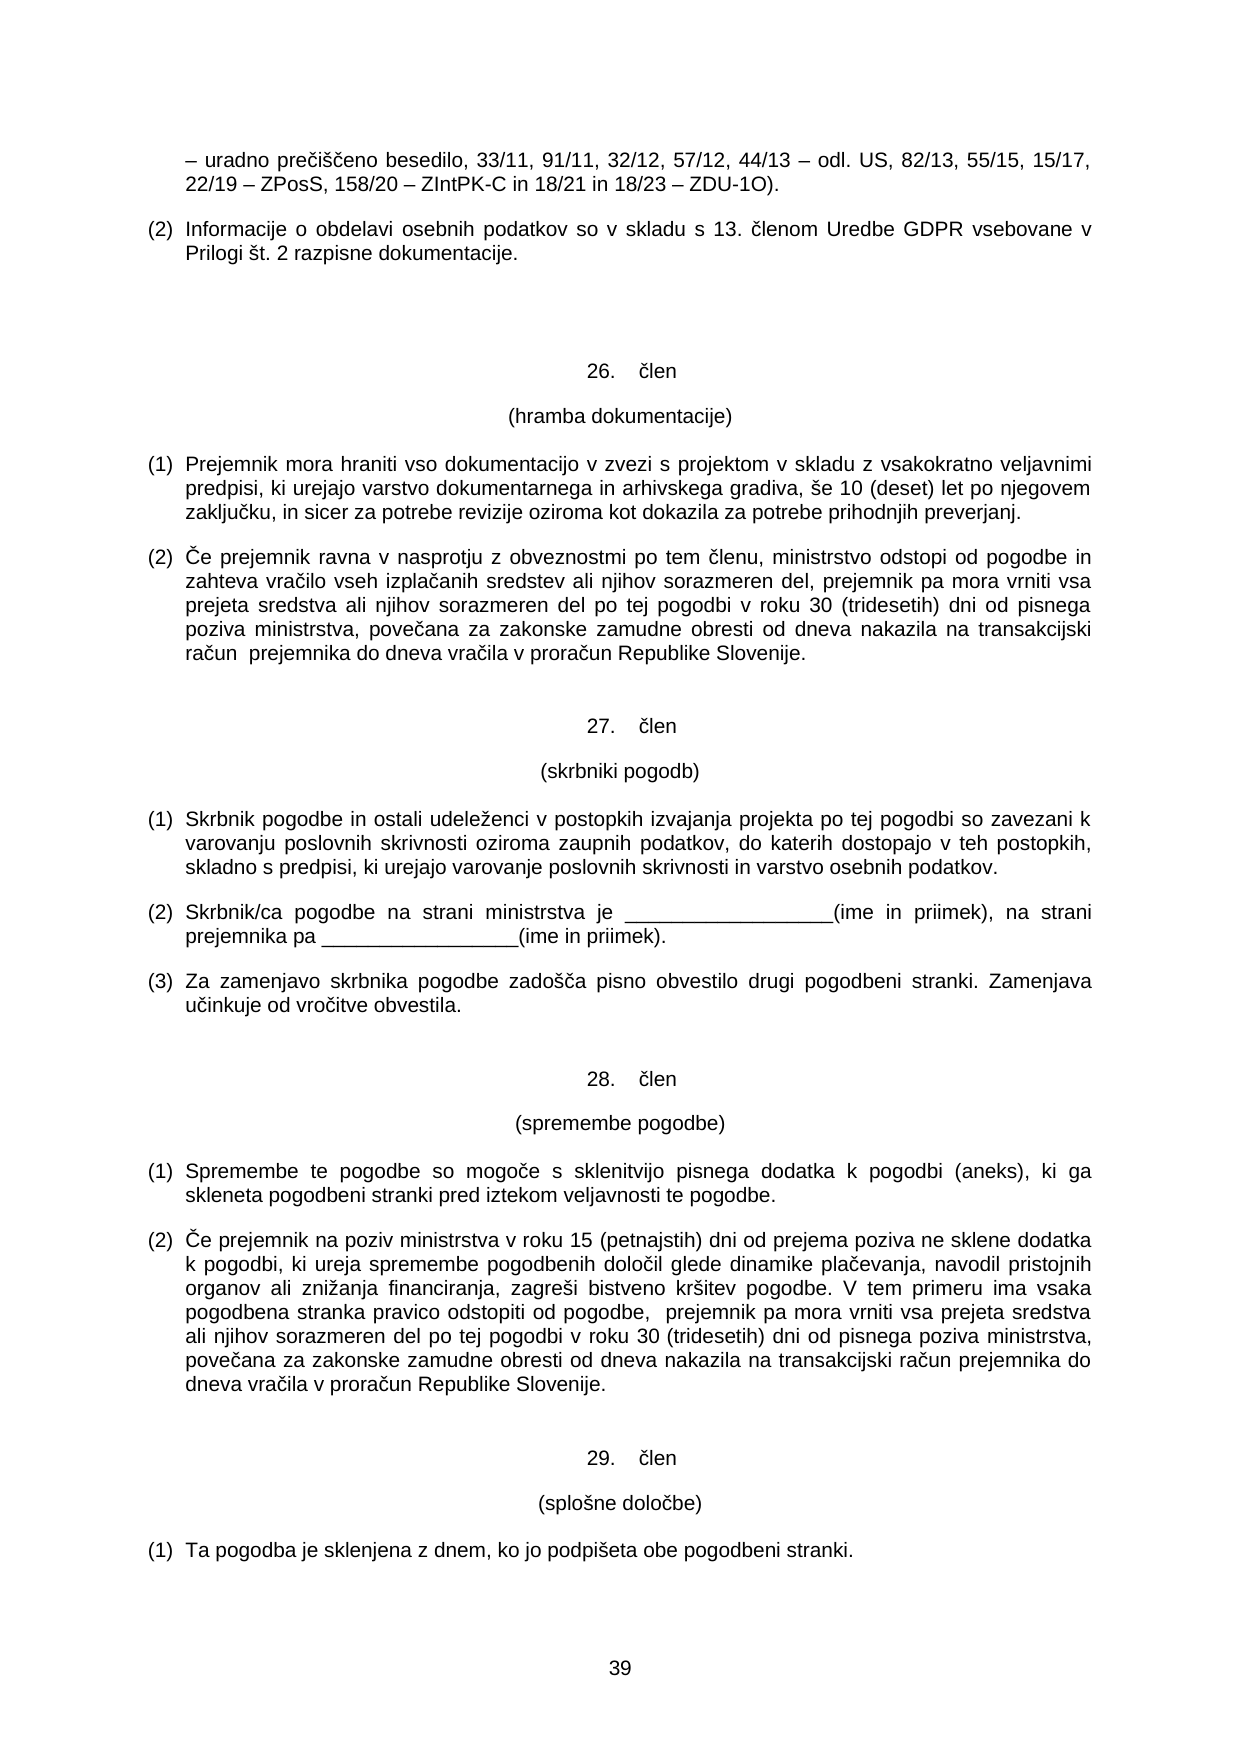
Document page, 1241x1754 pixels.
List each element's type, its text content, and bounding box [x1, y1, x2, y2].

text (skrbniki pogodb) [148, 759, 1093, 783]
list člen [185, 359, 1093, 383]
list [148, 148, 1093, 196]
text (splošne določbe) [148, 1490, 1093, 1514]
list Za zamenjavo skrbnika pogodbe zadošča pisno obvestilo drugi pogodbeni stranki. Zamenjava učinkuje od vročitve obvestila. [148, 968, 1093, 1016]
list Prejemnik mora hraniti vso dokumentacijo v zvezi s projektom v skladu z vsakokratno veljavnimi predpisi, ki urejajo varstvo dokumentarnega in arhivskega gradiva, še 10 (deset) let po njegovem zaključku, in sicer za potrebe revizije oziroma kot dokazila za potrebe prihodnjih preverjanj. [148, 452, 1093, 524]
list člen [185, 1446, 1093, 1469]
list člen [185, 1066, 1093, 1090]
list Ta pogodba je sklenjena z dnem, ko jo podpišeta obe pogodbeni stranki. [148, 1538, 1093, 1562]
list Skrbnik/ca pogodbe na strani ministrstva je __________________(ime in priimek), na strani prejemnika pa _________________(ime in priimek). [148, 900, 1093, 948]
text (spremembe pogodbe) [148, 1111, 1093, 1135]
list Če prejemnik ravna v nasprotju z obveznostmi po tem členu, ministrstvo odstopi od pogodbe in zahteva vračilo vseh izplačanih sredstev ali njihov sorazmeren del, prejemnik pa mora vrniti vsa prejeta sredstva ali njihov sorazmeren del po tej pogodbi v roku 30 (tridesetih) dni od pisnega poziva ministrstva, povečana za zakonske zamudne obresti od dneva nakazila na transakcijski račun prejemnika do dneva vračila v proračun Republike Slovenije. [148, 544, 1093, 664]
list Spremembe te pogodbe so mogoče s sklenitvijo pisnega dodatka k pogodbi (aneks), ki ga skleneta pogodbeni stranki pred iztekom veljavnosti te pogodbe. [148, 1159, 1093, 1207]
text (hramba dokumentacije) [148, 404, 1093, 428]
list Skrbnik pogodbe in ostali udeleženci v postopkih izvajanja projekta po tej pogodbi so zavezani k varovanju poslovnih skrivnosti oziroma zaupnih podatkov, do katerih dostopajo v teh postopkih, skladno s predpisi, ki urejajo varovanje poslovnih skrivnosti in varstvo osebnih podatkov. [148, 807, 1093, 879]
list člen [185, 714, 1093, 738]
list Informacije o obdelavi osebnih podatkov so v skladu s 13. členom Uredbe GDPR vsebovane v Prilogi št. 2 razpisne dokumentacije. [148, 216, 1093, 264]
list Če prejemnik na poziv ministrstva v roku 15 (petnajstih) dni od prejema poziva ne sklene dodatka k pogodbi, ki ureja spremembe pogodbenih določil glede dinamike plačevanja, navodil pristojnih organov ali znižanja financiranja, zagreši bistveno kršitev pogodbe. V tem primeru ima vsaka pogodbena stranka pravico odstopiti od pogodbe, prejemnik pa mora vrniti vsa prejeta sredstva ali njihov sorazmeren del po tej pogodbi v roku 30 (tridesetih) dni od pisnega poziva ministrstva, povečana za zakonske zamudne obresti od dneva nakazila na transakcijski račun prejemnika do dneva vračila v proračun Republike Slovenije. [148, 1228, 1093, 1396]
